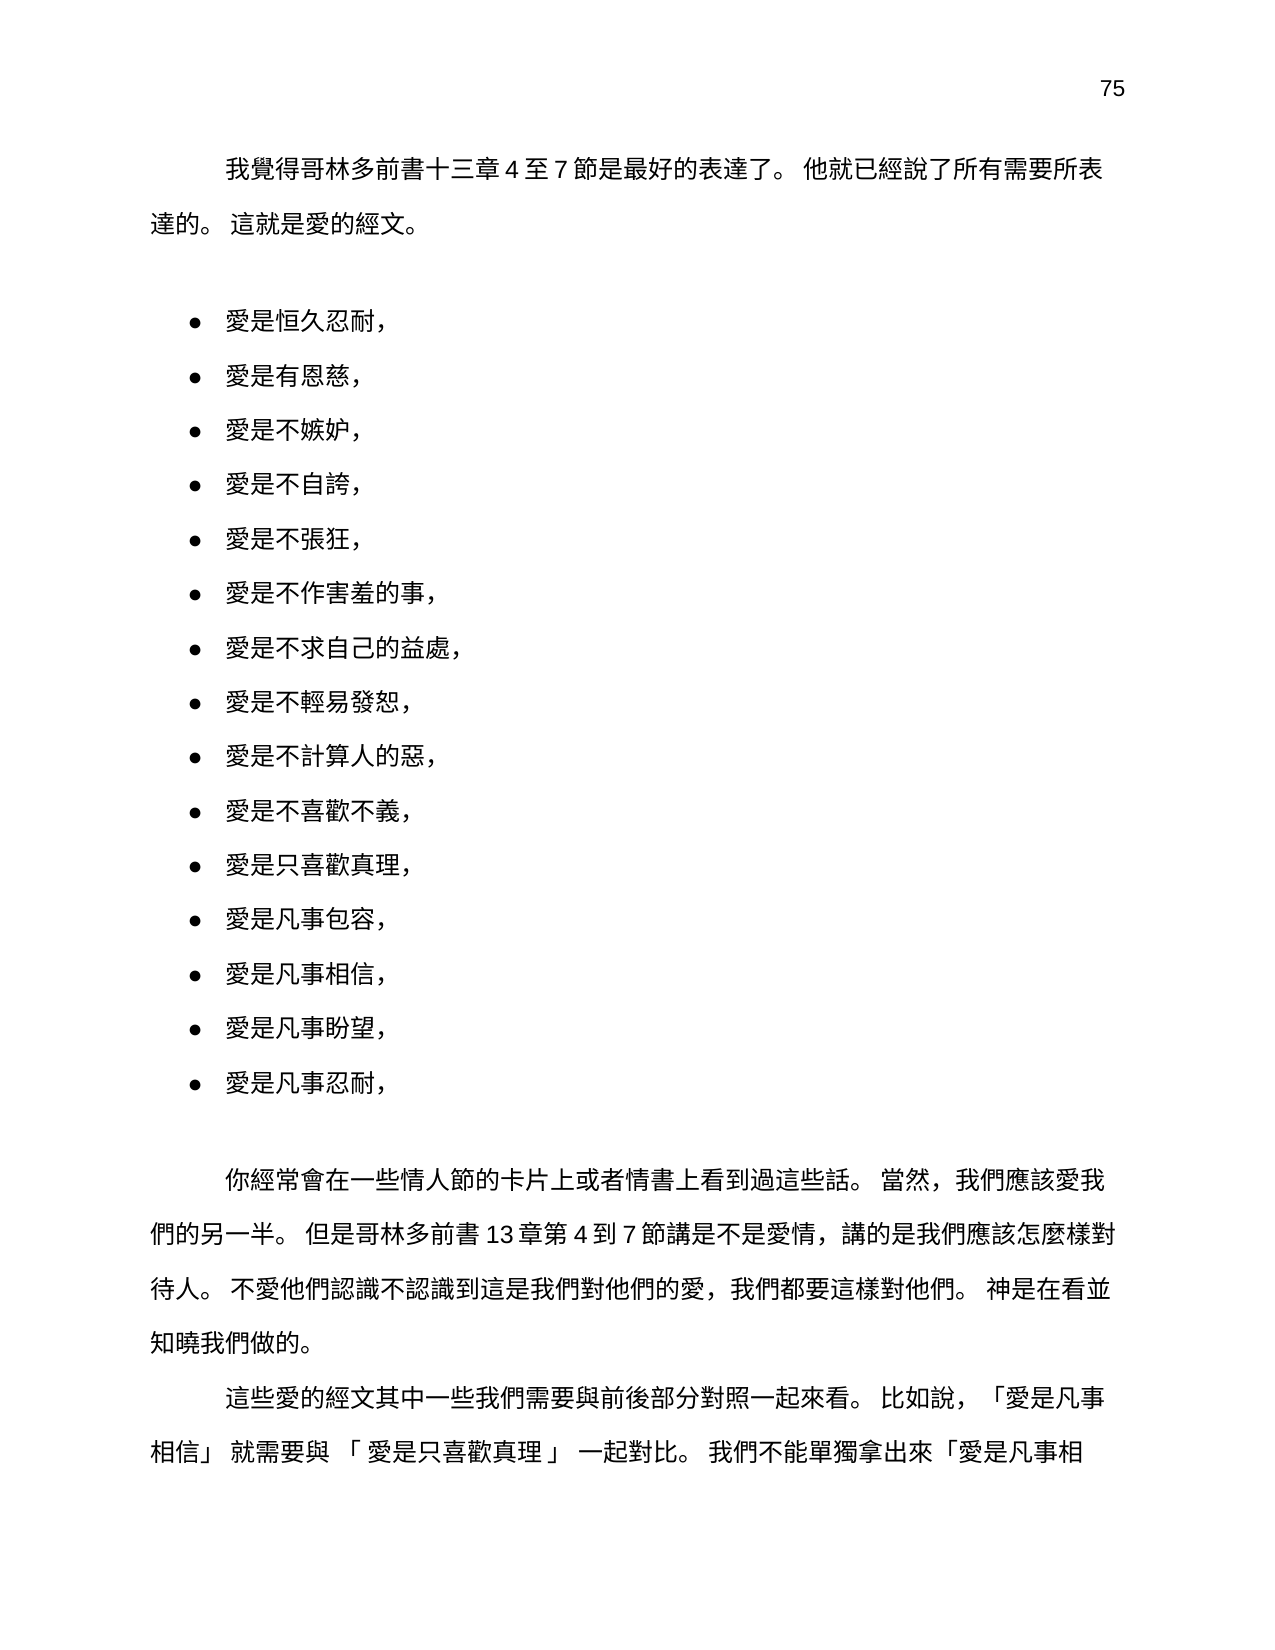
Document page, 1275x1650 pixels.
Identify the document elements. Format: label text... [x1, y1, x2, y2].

list 愛是凡事相信， [187, 954, 1125, 991]
list 愛是不喜歡不義， [187, 791, 1125, 827]
list 愛是不張狂， [187, 519, 1125, 556]
text 你經常會在一些情人節的卡片上或者情書上看到過這些話。 當然，我們應該愛我們的另一半。 但是哥林多前書13章第4到7節講是不是愛情，講的是我們應該怎麼樣對待人。 不愛他們認識不認識到這是我們對他們的愛，我們都要這樣對他們。 神是在看並知曉我們做的。 [150, 1161, 1125, 1360]
list 愛是只喜歡真理， [187, 846, 1125, 882]
list 愛是有恩慈， [187, 356, 1125, 392]
list 愛是凡事盼望， [187, 1009, 1125, 1045]
list 愛是不求自己的益處， [187, 628, 1125, 664]
list 愛是不自誇， [187, 465, 1125, 501]
list 愛是不輕易發恕， [187, 682, 1125, 719]
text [150, 1378, 1125, 1469]
list 愛是不作害羞的事， [187, 574, 1125, 610]
list 愛是凡事包容， [187, 900, 1125, 936]
list 愛是凡事忍耐， [187, 1063, 1125, 1099]
text 我覺得哥林多前書十三章4至7節是最好的表達了。 他就已經說了所有需要所表達的。 這就是愛的經文。 [150, 150, 1125, 241]
list 愛是不計算人的惡， [187, 737, 1125, 773]
list 愛是不嫉妒， [187, 411, 1125, 447]
list 愛是恒久忍耐， [187, 302, 1125, 338]
